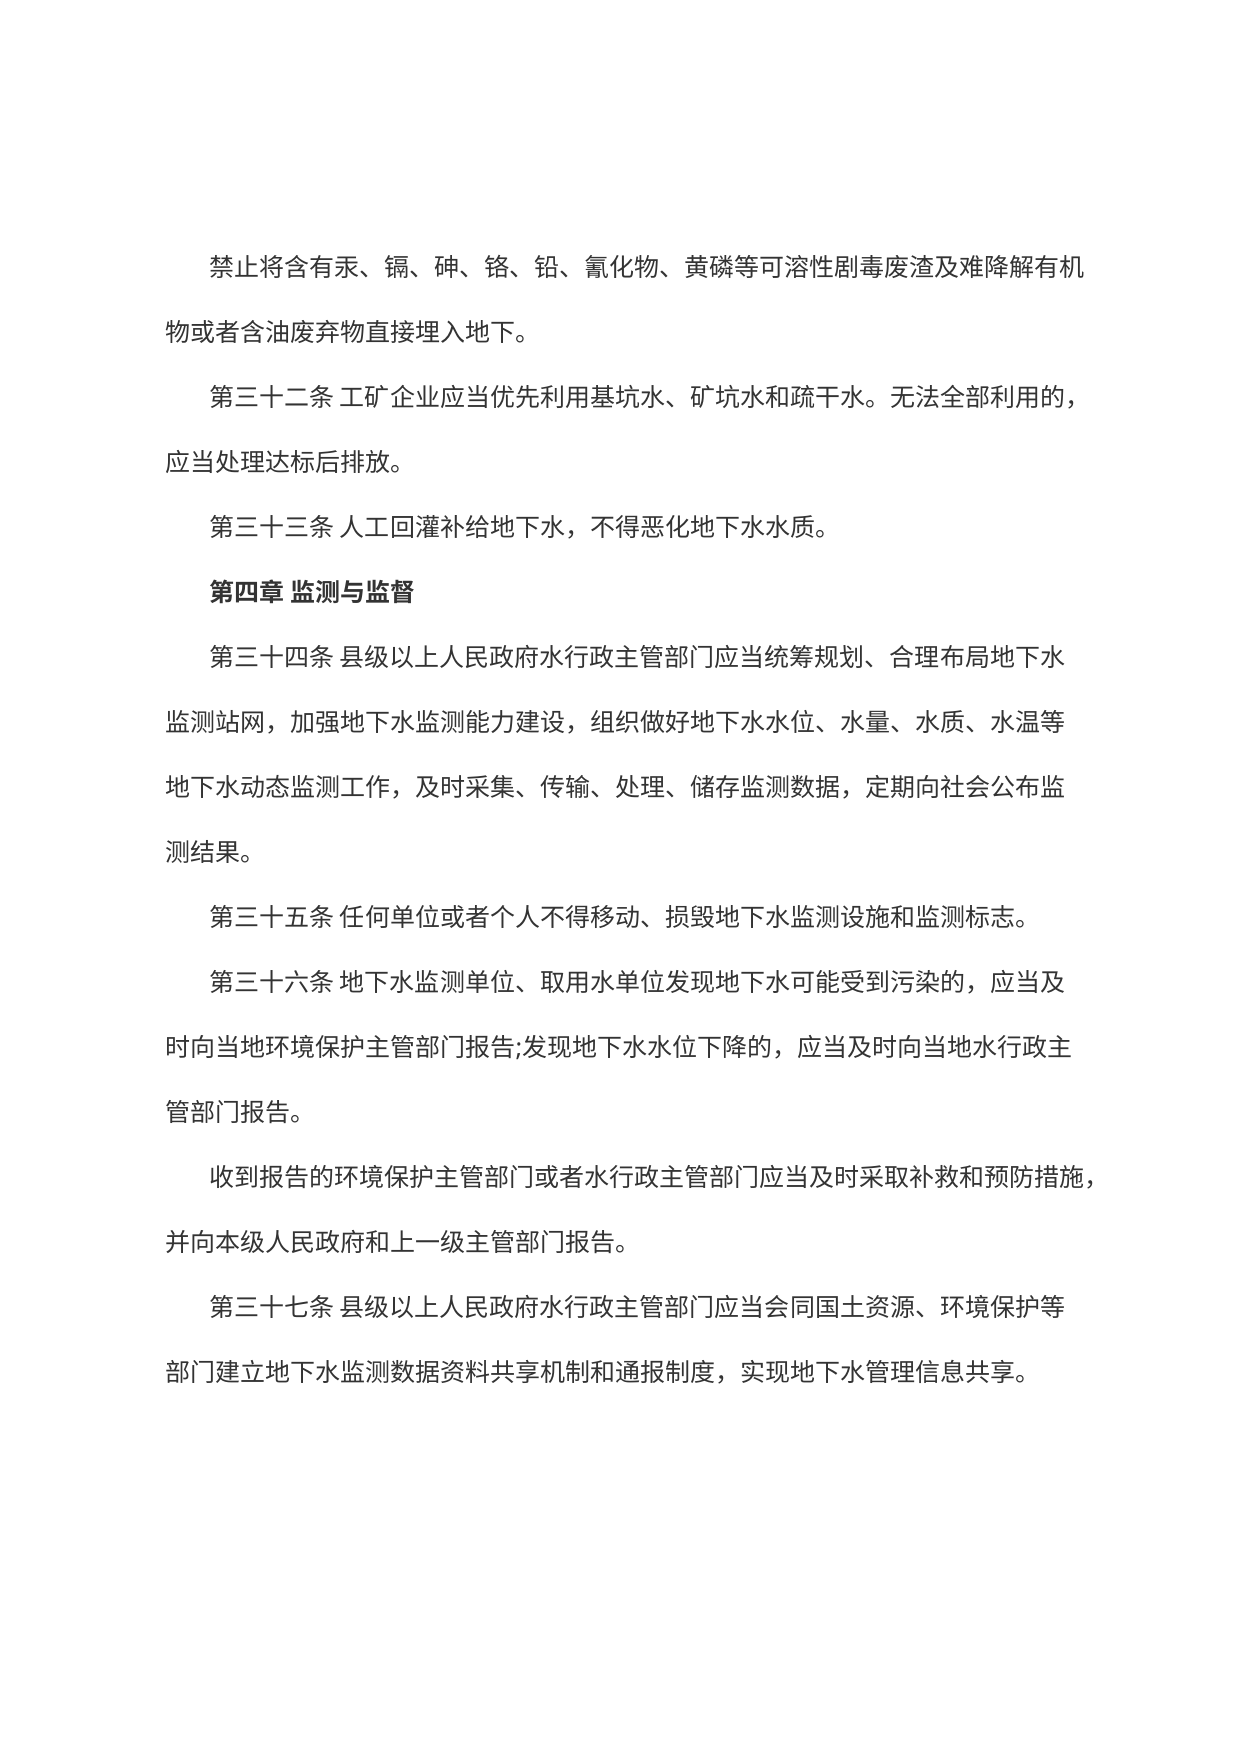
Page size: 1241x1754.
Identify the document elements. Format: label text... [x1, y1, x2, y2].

text 第三十七条 县级以上人民政府水行政主管部门应当会同国土资源、环境保护等部门建立地下水监测数据资料共享机制和通报制度，实现地下水管理信息共享。 [165, 1273, 1087, 1403]
text 第四章 监测与监督 [165, 558, 1087, 623]
text 禁止将含有汞、镉、砷、铬、铅、氰化物、黄磷等可溶性剧毒废渣及难降解有机物或者含油废弃物直接埋入地下。 [165, 233, 1087, 363]
text 第三十三条 人工回灌补给地下水，不得恶化地下水水质。 [165, 493, 1087, 558]
text 第三十六条 地下水监测单位、取用水单位发现地下水可能受到污染的，应当及时向当地环境保护主管部门报告;发现地下水水位下降的，应当及时向当地水行政主管部门报告。 [165, 948, 1087, 1143]
text 第三十四条 县级以上人民政府水行政主管部门应当统筹规划、合理布局地下水监测站网，加强地下水监测能力建设，组织做好地下水水位、水量、水质、水温等地下水动态监测工作，及时采集、传输、处理、储存监测数据，定期向社会公布监测结果。 [165, 623, 1087, 883]
text 收到报告的环境保护主管部门或者水行政主管部门应当及时采取补救和预防措施，并向本级人民政府和上一级主管部门报告。 [165, 1143, 1087, 1273]
text 第三十五条 任何单位或者个人不得移动、损毁地下水监测设施和监测标志。 [165, 883, 1087, 948]
text 第三十二条 工矿企业应当优先利用基坑水、矿坑水和疏干水。无法全部利用的，应当处理达标后排放。 [165, 363, 1087, 493]
